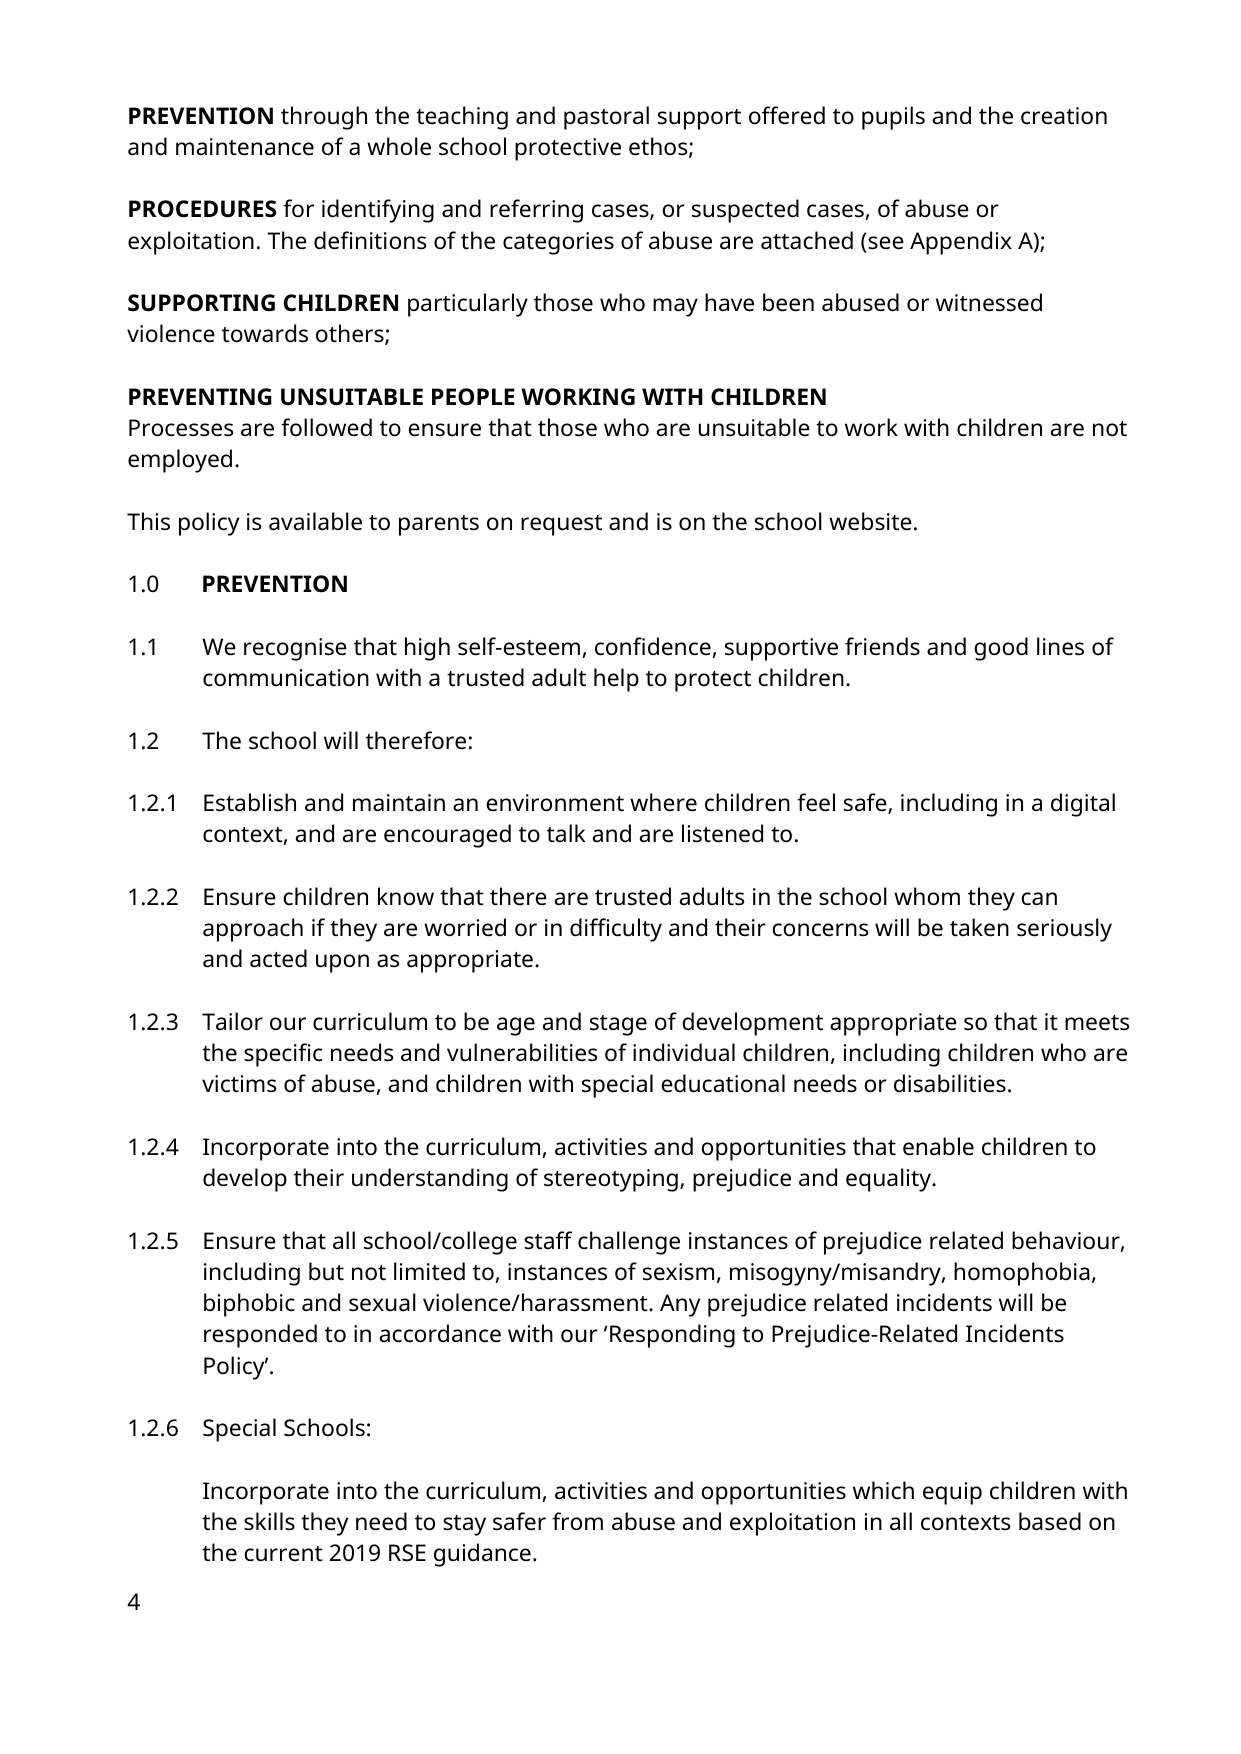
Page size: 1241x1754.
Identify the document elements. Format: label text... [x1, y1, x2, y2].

list Ensure that all school/college staff challenge instances of prejudice related behaviour, including but not limited to, instances of sexism, misogyny/misandry, homophobia, biphobic and sexual violence/harassment. Any prejudice related incidents will be responded to in accordance with our ‘Responding to Prejudice-Related Incidents Policy’. [127, 1224, 1137, 1381]
text Incorporate into the curriculum, activities and opportunities which equip children with the skills they need to stay safer from abuse and exploitation in all contexts based on the current 2019 RSE guidance. [202, 1474, 1137, 1568]
list Establish and maintain an environment where children feel safe, including in a digital context, and are encouraged to talk and are listened to. [127, 787, 1137, 849]
list PREVENTION [127, 568, 1137, 599]
text PROCEDURES for identifying and referring cases, or suspected cases, of abuse or exploitation. The definitions of the categories of abuse are attached (see Appendix A); [127, 193, 1137, 256]
list Ensure children know that there are trusted adults in the school whom they can approach if they are worried or in difficulty and their concerns will be taken seriously and acted upon as appropriate. [127, 881, 1137, 974]
text SUPPORTING CHILDREN particularly those who may have been abused or witnessed violence towards others; [127, 287, 1137, 349]
list Tailor our curriculum to be age and stage of development appropriate so that it meets the specific needs and vulnerabilities of individual children, including children who are victims of abuse, and children with special educational needs or disabilities. [127, 1006, 1137, 1099]
text This policy is available to parents on request and is on the school website. [127, 506, 1137, 537]
list The school will therefore: [127, 724, 1137, 756]
list Incorporate into the curriculum, activities and opportunities that enable children to develop their understanding of stereotyping, prejudice and equality. [127, 1131, 1137, 1193]
subtitle PREVENTING UNSUITABLE PEOPLE WORKING WITH CHILDREN [127, 381, 1137, 412]
text PREVENTION through the teaching and pastoral support offered to pupils and the creation and maintenance of a whole school protective ethos; [127, 99, 1137, 162]
list Special Schools: [127, 1412, 1137, 1443]
text Processes are followed to ensure that those who are unsuitable to work with children are not employed. [127, 412, 1137, 474]
list We recognise that high self-esteem, confidence, supportive friends and good lines of communication with a trusted adult help to protect children. [127, 631, 1137, 693]
